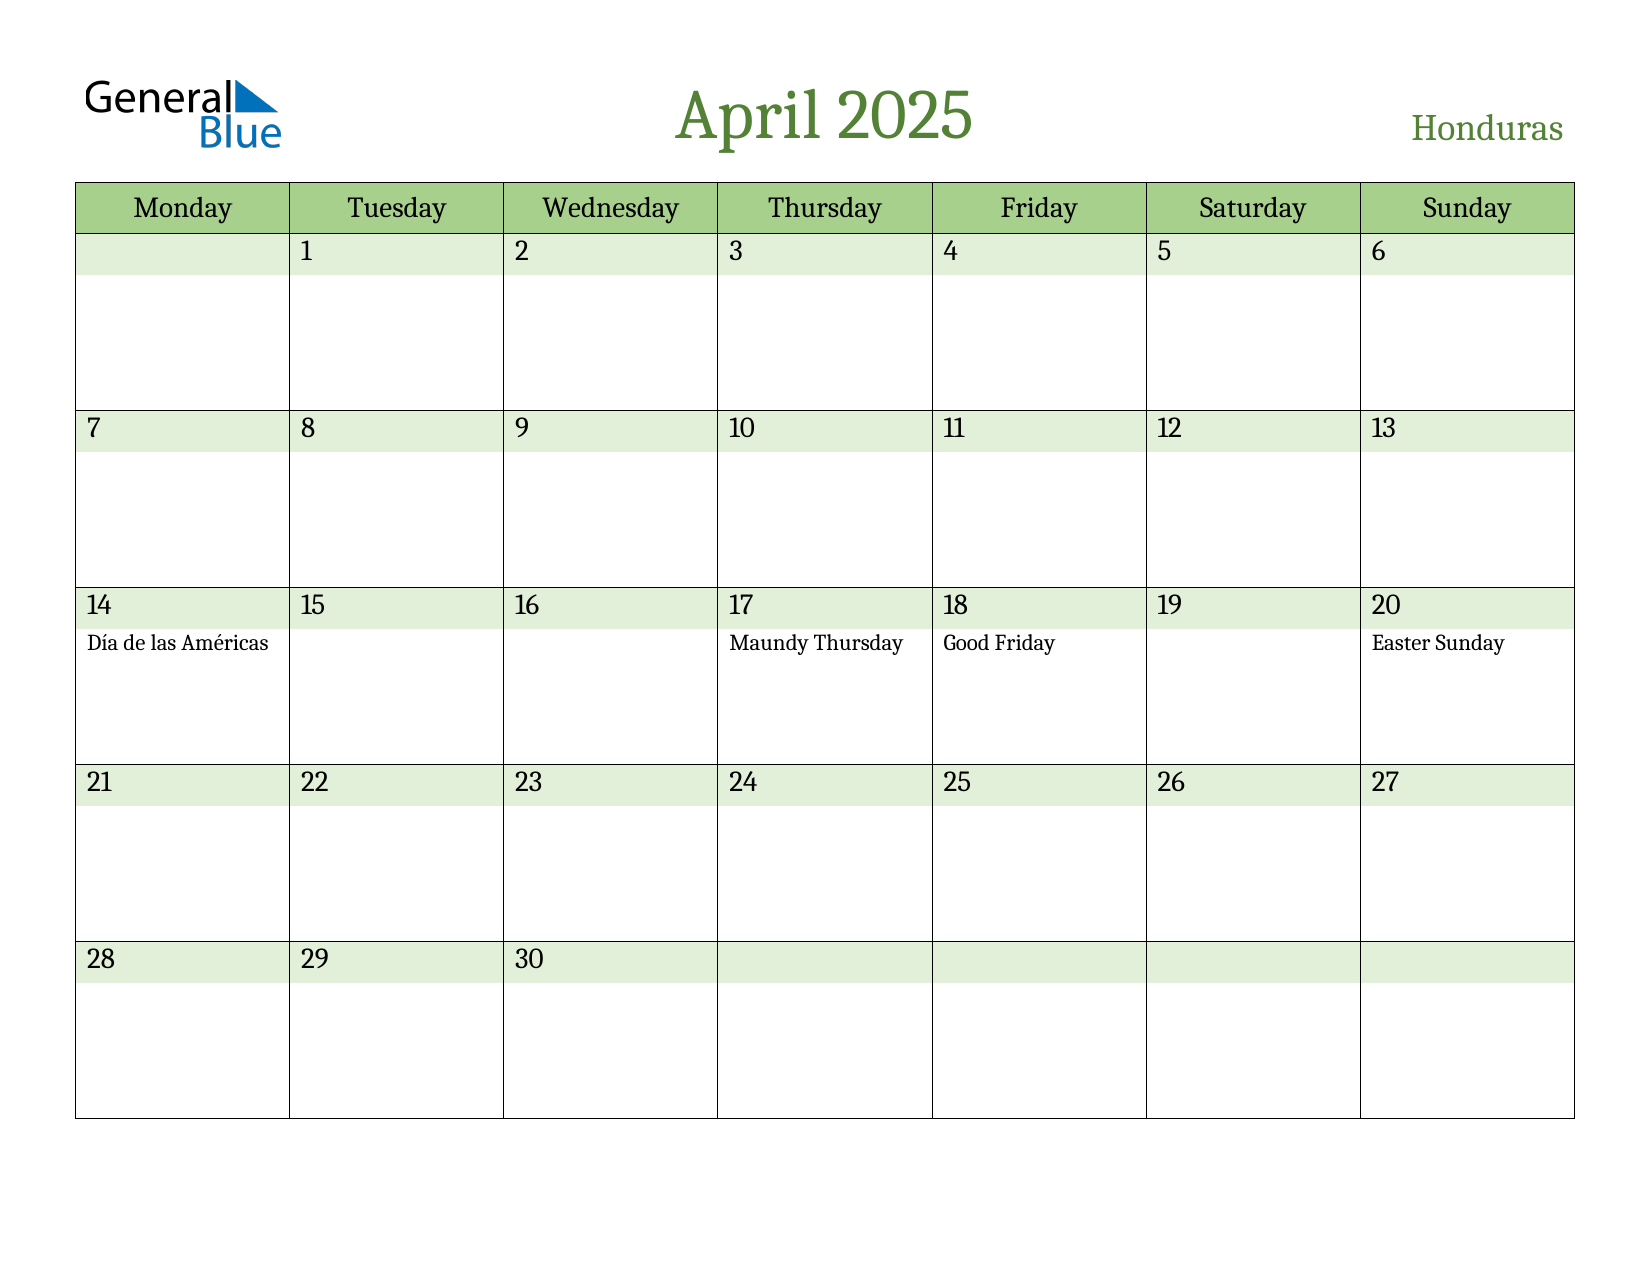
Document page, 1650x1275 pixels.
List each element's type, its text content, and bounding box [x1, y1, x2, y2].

table_cell 9 [504, 411, 717, 452]
table_cell 24 [718, 765, 932, 806]
table_cell [504, 806, 717, 941]
table_cell 16 [504, 588, 717, 629]
table_cell [1361, 942, 1574, 983]
table_cell [504, 629, 717, 764]
table_cell 22 [290, 765, 503, 806]
table_header April 2025 [504, 75, 1146, 182]
table_cell 7 [76, 411, 289, 452]
table_cell Wednesday [504, 183, 717, 233]
table_cell [76, 983, 289, 1118]
table_cell 5 [1147, 234, 1360, 275]
table_cell [1361, 275, 1574, 410]
table_cell [933, 942, 1146, 983]
table_cell 1 [290, 234, 503, 275]
table_cell 20 [1361, 588, 1574, 629]
table_cell [1147, 942, 1360, 983]
table_cell [290, 806, 503, 941]
table_cell [718, 275, 932, 410]
table_cell [933, 275, 1146, 410]
table_cell 8 [290, 411, 503, 452]
table_cell [933, 806, 1146, 941]
table_cell 10 [718, 411, 932, 452]
table_cell [1361, 983, 1574, 1118]
table_cell [1147, 806, 1360, 941]
table_cell 18 [933, 588, 1146, 629]
table_cell [1147, 452, 1360, 587]
table_cell 14 [76, 588, 289, 629]
table_cell [76, 452, 289, 587]
table_cell Maundy Thursday [718, 629, 932, 764]
table_cell [1147, 629, 1360, 764]
table_cell [290, 629, 503, 764]
table_header Honduras [1146, 75, 1574, 182]
table_cell [718, 942, 932, 983]
table_cell 19 [1147, 588, 1360, 629]
table_cell [1147, 983, 1360, 1118]
table_cell [290, 452, 503, 587]
table_cell 15 [290, 588, 503, 629]
table_cell [718, 983, 932, 1118]
table_cell [933, 983, 1146, 1118]
table_cell Sunday [1361, 183, 1574, 233]
table_cell [76, 234, 289, 275]
table_cell 2 [504, 234, 717, 275]
table_cell [290, 275, 503, 410]
table_cell [718, 452, 932, 587]
picture [86, 80, 281, 148]
table_cell [1147, 275, 1360, 410]
table_cell 29 [290, 942, 503, 983]
table_cell [718, 806, 932, 941]
table_cell Saturday [1147, 183, 1360, 233]
table_cell Día de las Américas [76, 629, 289, 764]
table_cell [1361, 806, 1574, 941]
table_cell 27 [1361, 765, 1574, 806]
table_cell 3 [718, 234, 932, 275]
table_cell Monday [76, 183, 289, 233]
table_cell Friday [933, 183, 1146, 233]
table_cell 11 [933, 411, 1146, 452]
table_cell 4 [933, 234, 1146, 275]
table_cell [76, 806, 289, 941]
table_cell [1361, 452, 1574, 587]
table_cell Tuesday [290, 183, 503, 233]
table_header [76, 75, 503, 182]
table_cell [504, 452, 717, 587]
table_cell 17 [718, 588, 932, 629]
table_cell [504, 275, 717, 410]
table_cell Thursday [718, 183, 932, 233]
table_cell 28 [76, 942, 289, 983]
table_cell 6 [1361, 234, 1574, 275]
table_cell Easter Sunday [1361, 629, 1574, 764]
table_cell 25 [933, 765, 1146, 806]
table_cell [76, 275, 289, 410]
table_cell [504, 983, 717, 1118]
table_cell Good Friday [933, 629, 1146, 764]
table_cell 26 [1147, 765, 1360, 806]
table_cell 21 [76, 765, 289, 806]
table_cell 13 [1361, 411, 1574, 452]
table_cell 12 [1147, 411, 1360, 452]
table_cell [290, 983, 503, 1118]
table_cell 23 [504, 765, 717, 806]
table_cell 30 [504, 942, 717, 983]
table_cell [933, 452, 1146, 587]
